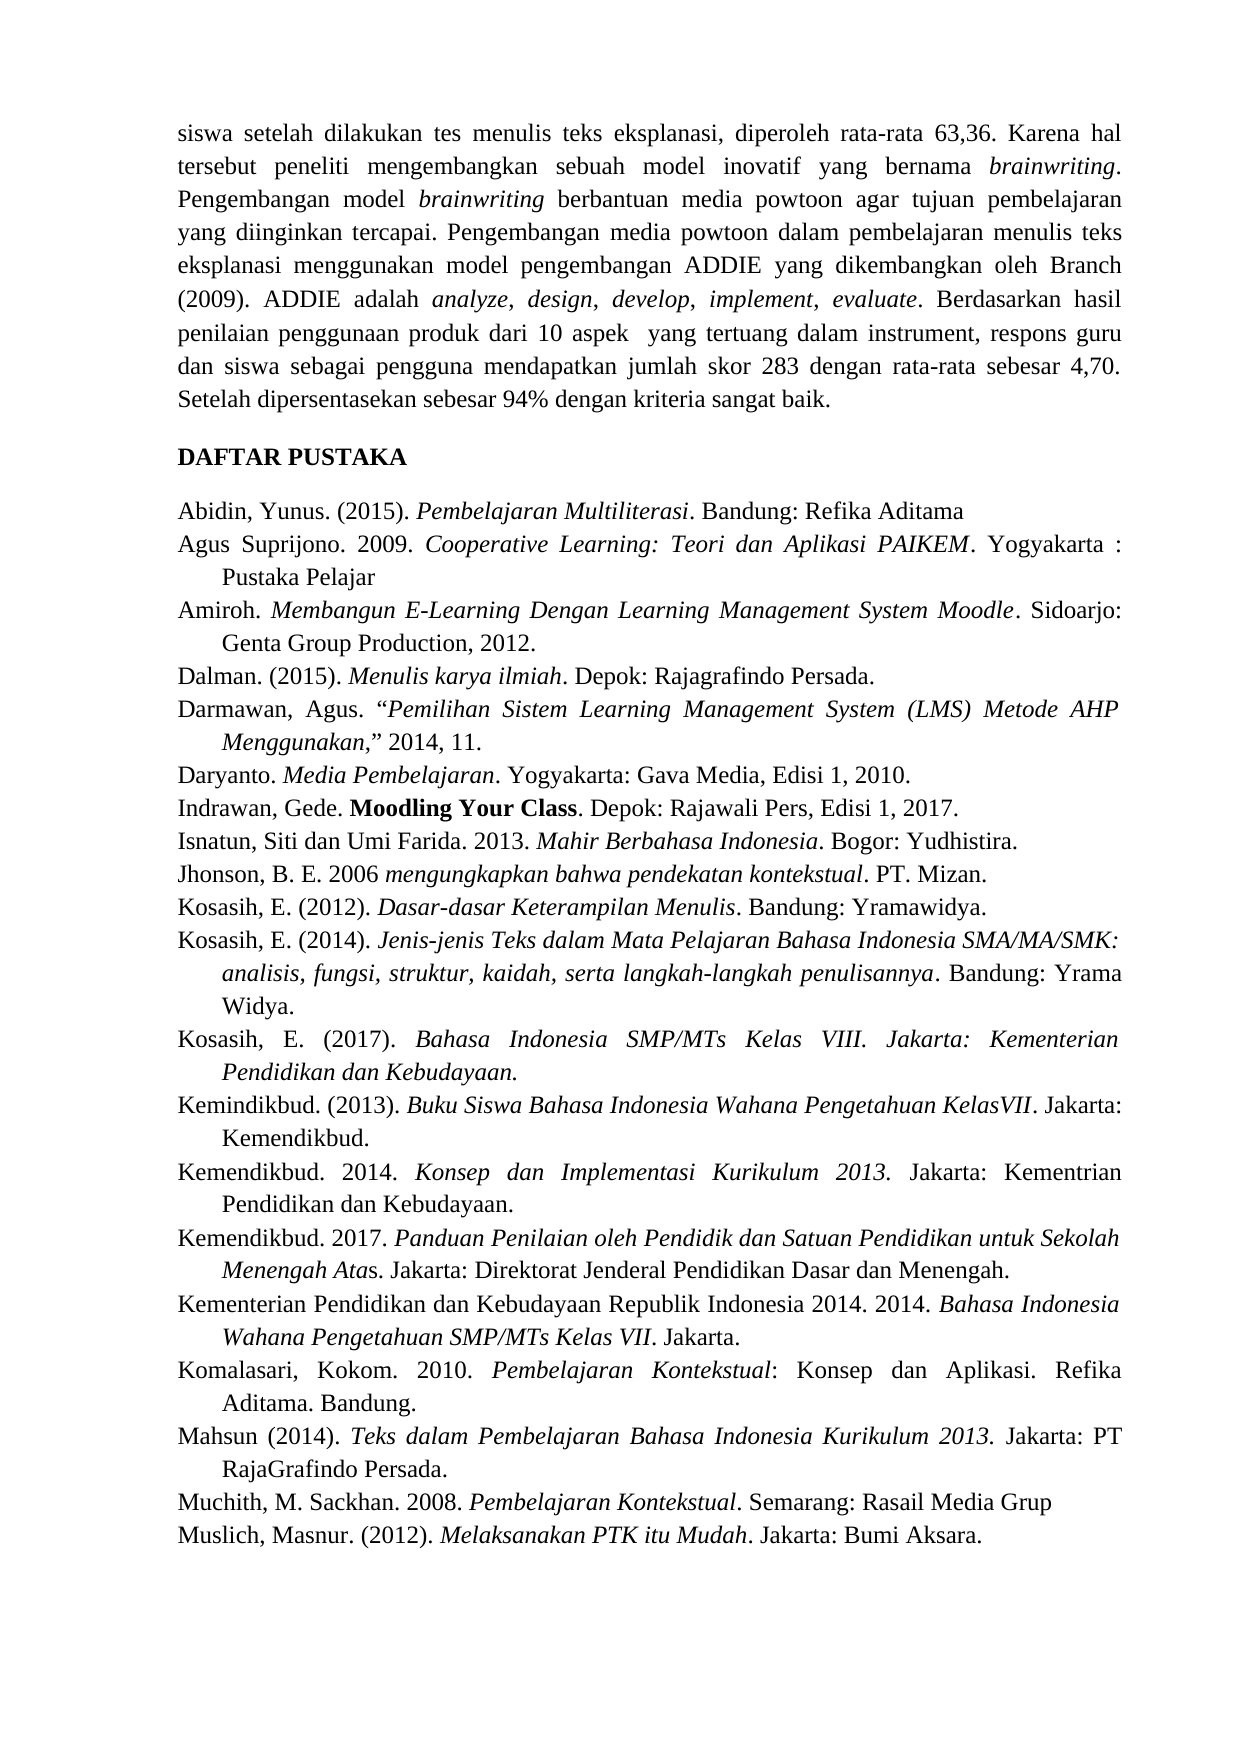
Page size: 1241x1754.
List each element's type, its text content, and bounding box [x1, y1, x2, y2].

text Daryanto. Media Pembelajaran. Yogyakarta: Gava Media, Edisi 1, 2010. [177, 760, 1122, 789]
text Darmawan, Agus. “Pemilihan Sistem Learning Management System (LMS) Metode AHP Menggunakan,” 2014, 11. [177, 694, 1122, 756]
text Kemendikbud. 2014. Konsep dan Implementasi Kurikulum 2013. Jakarta: Kementrian Pendidikan dan Kebudayaan. [177, 1157, 1122, 1218]
text Kemindikbud. (2013). Buku Siswa Bahasa Indonesia Wahana Pengetahuan KelasVII. Jakarta: Kemendikbud. [177, 1091, 1122, 1152]
text Kosasih, E. (2012). Dasar-dasar Keterampilan Menulis. Bandung: Yramawidya. [177, 892, 1122, 921]
text Agus Suprijono. 2009. Cooperative Learning: Teori dan Aplikasi PAIKEM. Yogyakarta : Pustaka Pelajar [177, 529, 1122, 591]
text Kosasih, E. (2014). Jenis-jenis Teks dalam Mata Pelajaran Bahasa Indonesia SMA/MA/SMK: analisis, fungsi, struktur, kaidah, serta langkah-langkah penulisannya. Bandung: Yrama Widya. [177, 925, 1122, 1020]
text Jhonson, B. E. 2006 mengungkapkan bahwa pendekatan kontekstual. PT. Mizan. [177, 859, 1122, 888]
text Muchith, M. Sackhan. 2008. Pembelajaran Kontekstual. Semarang: Rasail Media Grup [177, 1487, 1122, 1516]
text Kemendikbud. 2017. Panduan Penilaian oleh Pendidik dan Satuan Pendidikan untuk Sekolah Menengah Atas. Jakarta: Direktorat Jenderal Pendidikan Dasar dan Menengah. [177, 1223, 1122, 1284]
text Mahsun (2014). Teks dalam Pembelajaran Bahasa Indonesia Kurikulum 2013. Jakarta: PT RajaGrafindo Persada. [177, 1421, 1122, 1482]
text Dalman. (2015). Menulis karya ilmiah. Depok: Rajagrafindo Persada. [177, 661, 1122, 690]
text DAFTAR PUSTAKA [177, 442, 1122, 471]
text Indrawan, Gede. Moodling Your Class. Depok: Rajawali Pers, Edisi 1, 2017. [177, 793, 1122, 822]
text Isnatun, Siti dan Umi Farida. 2013. Mahir Berbahasa Indonesia. Bogor: Yudhistira. [177, 826, 1122, 855]
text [177, 118, 1122, 413]
text Muslich, Masnur. (2012). Melaksanakan PTK itu Mudah. Jakarta: Bumi Aksara. [177, 1520, 1122, 1548]
text Kementerian Pendidikan dan Kebudayaan Republik Indonesia 2014. 2014. Bahasa Indonesia Wahana Pengetahuan SMP/MTs Kelas VII. Jakarta. [177, 1289, 1122, 1350]
text Abidin, Yunus. (2015). Pembelajaran Multiliterasi. Bandung: Refika Aditama [177, 496, 1122, 525]
text Komalasari, Kokom. 2010. Pembelajaran Kontekstual: Konsep dan Aplikasi. Refika Aditama. Bandung. [177, 1355, 1122, 1416]
text Kosasih, E. (2017). Bahasa Indonesia SMP/MTs Kelas VIII. Jakarta: Kementerian Pendidikan dan Kebudayaan. [177, 1024, 1122, 1086]
text Amiroh. Membangun E-Learning Dengan Learning Management System Moodle. Sidoarjo: Genta Group Production, 2012. [177, 595, 1122, 657]
